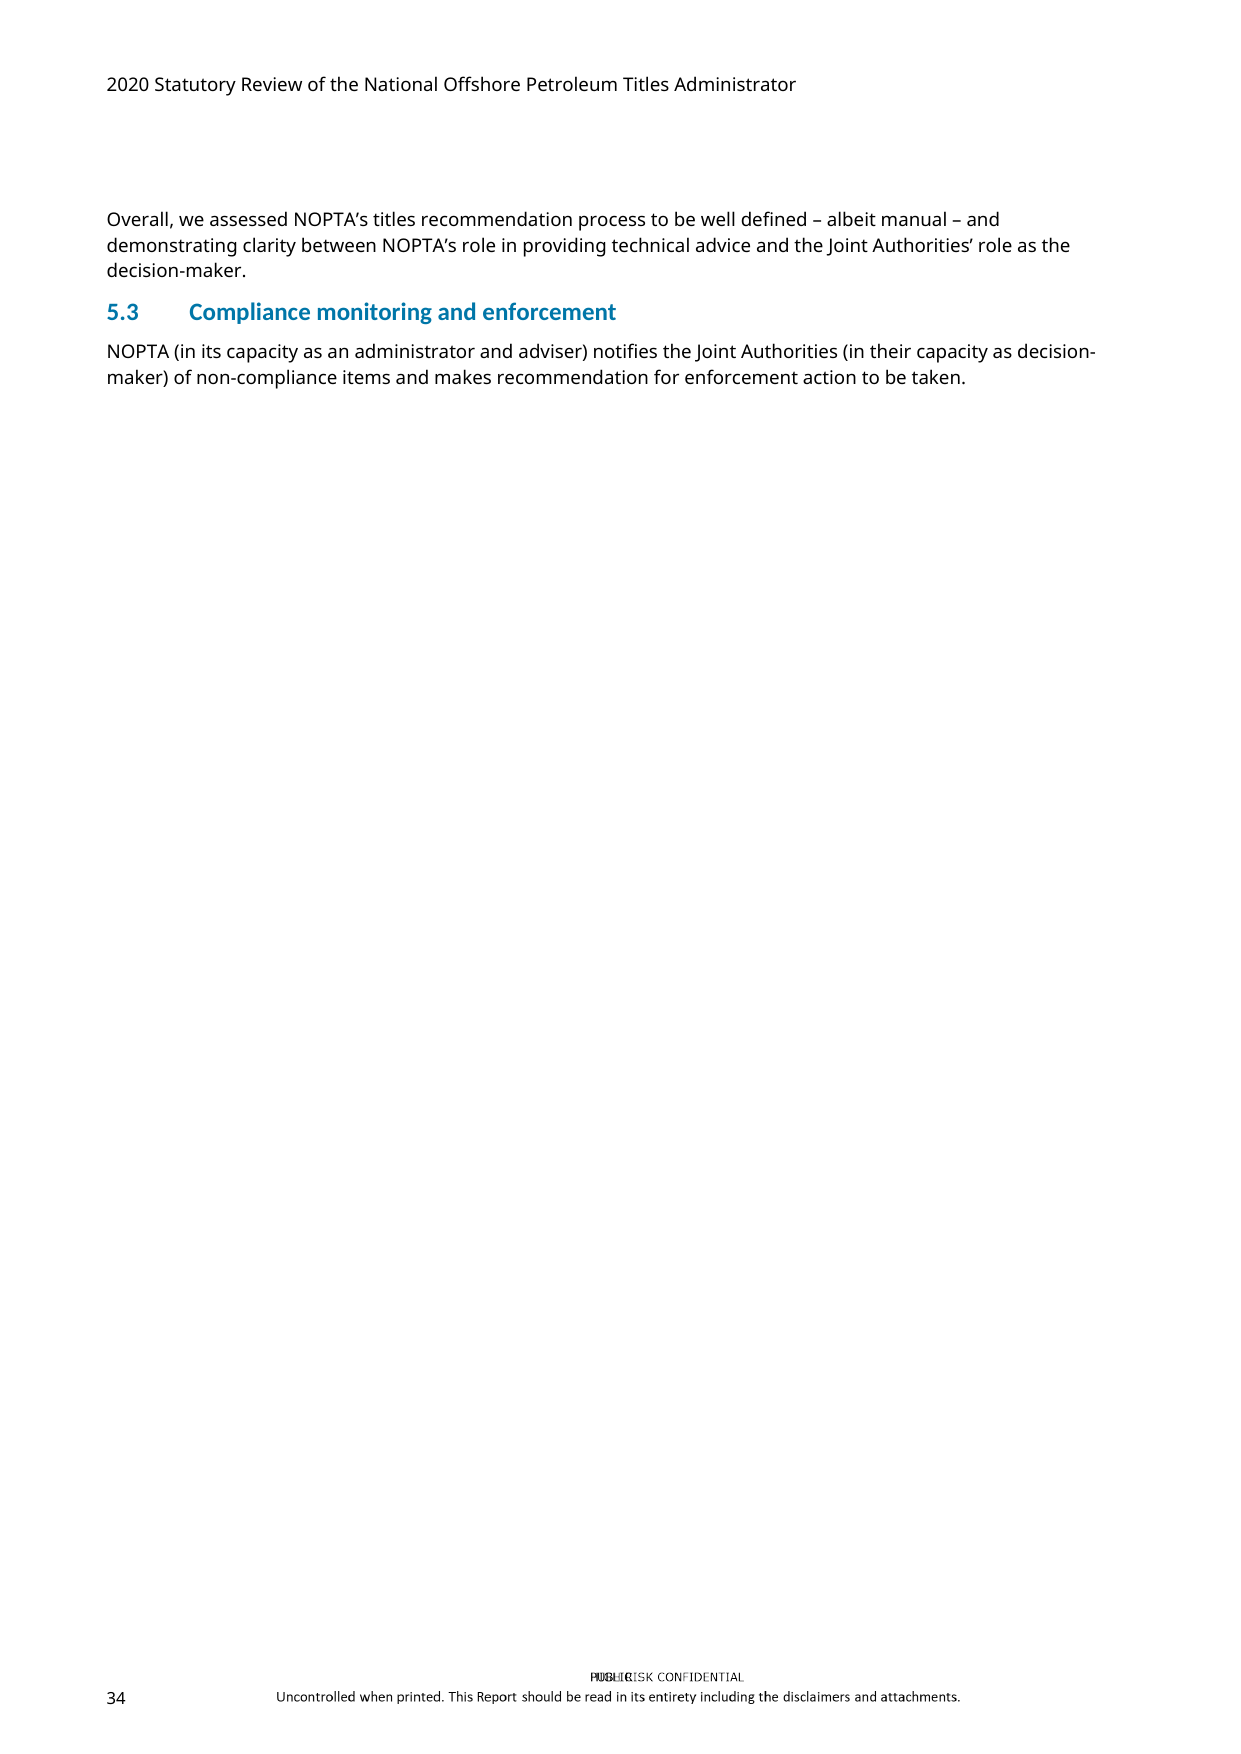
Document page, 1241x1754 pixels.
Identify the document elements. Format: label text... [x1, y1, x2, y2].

text Overall, we assessed NOPTA’s titles recommendation process to be well defined – albeit manual – and demonstrating clarity between NOPTA’s role in providing technical advice and the Joint Authorities’ role as the decision-maker. [106, 207, 1134, 283]
subtitle Compliance monitoring and enforcement [106, 296, 1134, 326]
picture [263, 1671, 1241, 1715]
text NOPTA (in its capacity as an administrator and adviser) notifies the Joint Authorities (in their capacity as decision-maker) of non-compliance items and makes recommendation for enforcement action to be taken. [106, 339, 1134, 390]
